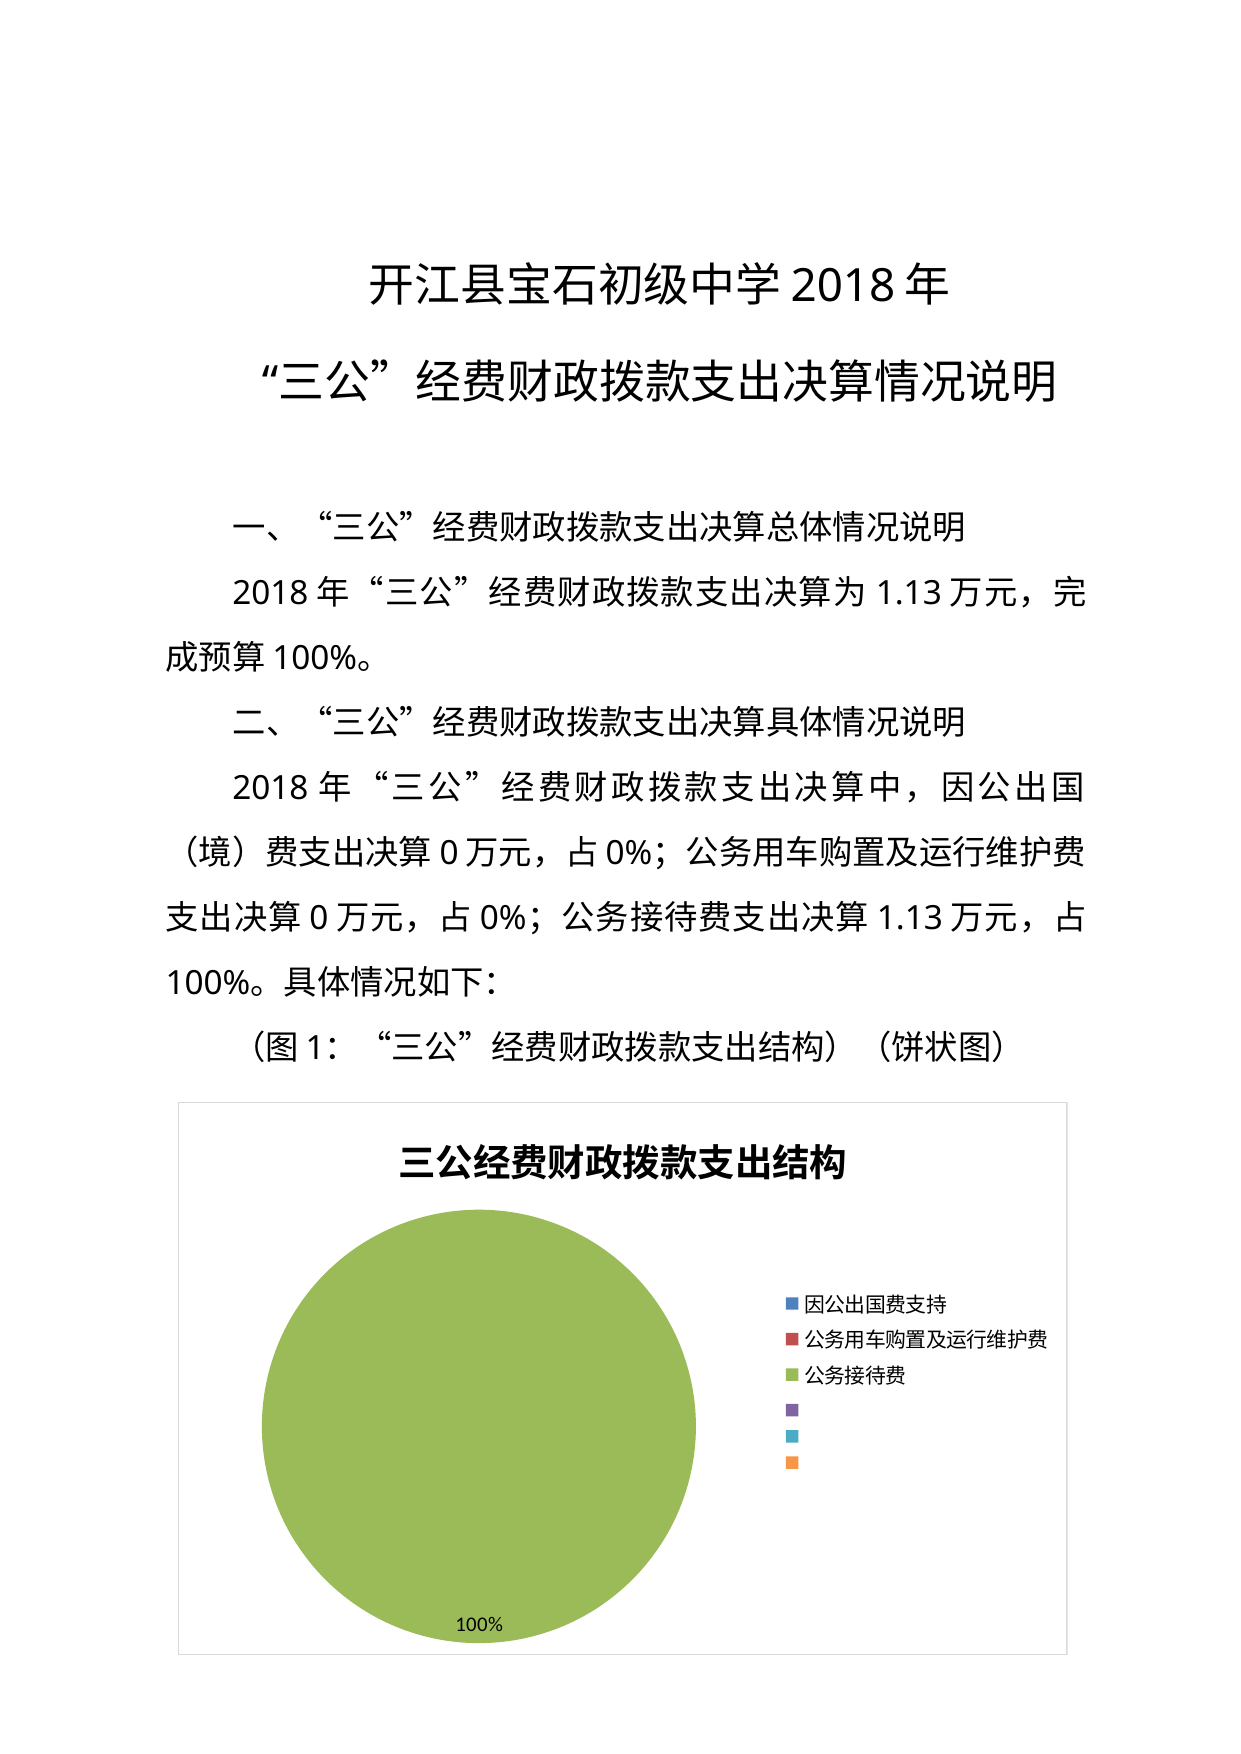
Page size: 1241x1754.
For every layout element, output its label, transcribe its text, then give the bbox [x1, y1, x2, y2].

text 二、“三公”经费财政拨款支出决算具体情况说明 [165, 688, 1087, 753]
text 一、“三公”经费财政拨款支出决算总体情况说明 [165, 493, 1087, 558]
text 开江县宝石初级中学2018年 [165, 233, 1087, 330]
text （图1：“三公”经费财政拨款支出结构）（饼状图） [165, 1013, 1087, 1078]
text 2018年“三公”经费财政拨款支出决算中，因公出国（境）费支出决算0万元，占0%；公务用车购置及运行维护费支出决算0万元，占0%；公务接待费支出决算1.13万元，占100%。具体情况如下： [165, 753, 1087, 1013]
text 2018年“三公”经费财政拨款支出决算为1.13万元，完成预算100%。 [165, 558, 1087, 688]
text “三公”经费财政拨款支出决算情况说明 [165, 330, 1087, 428]
